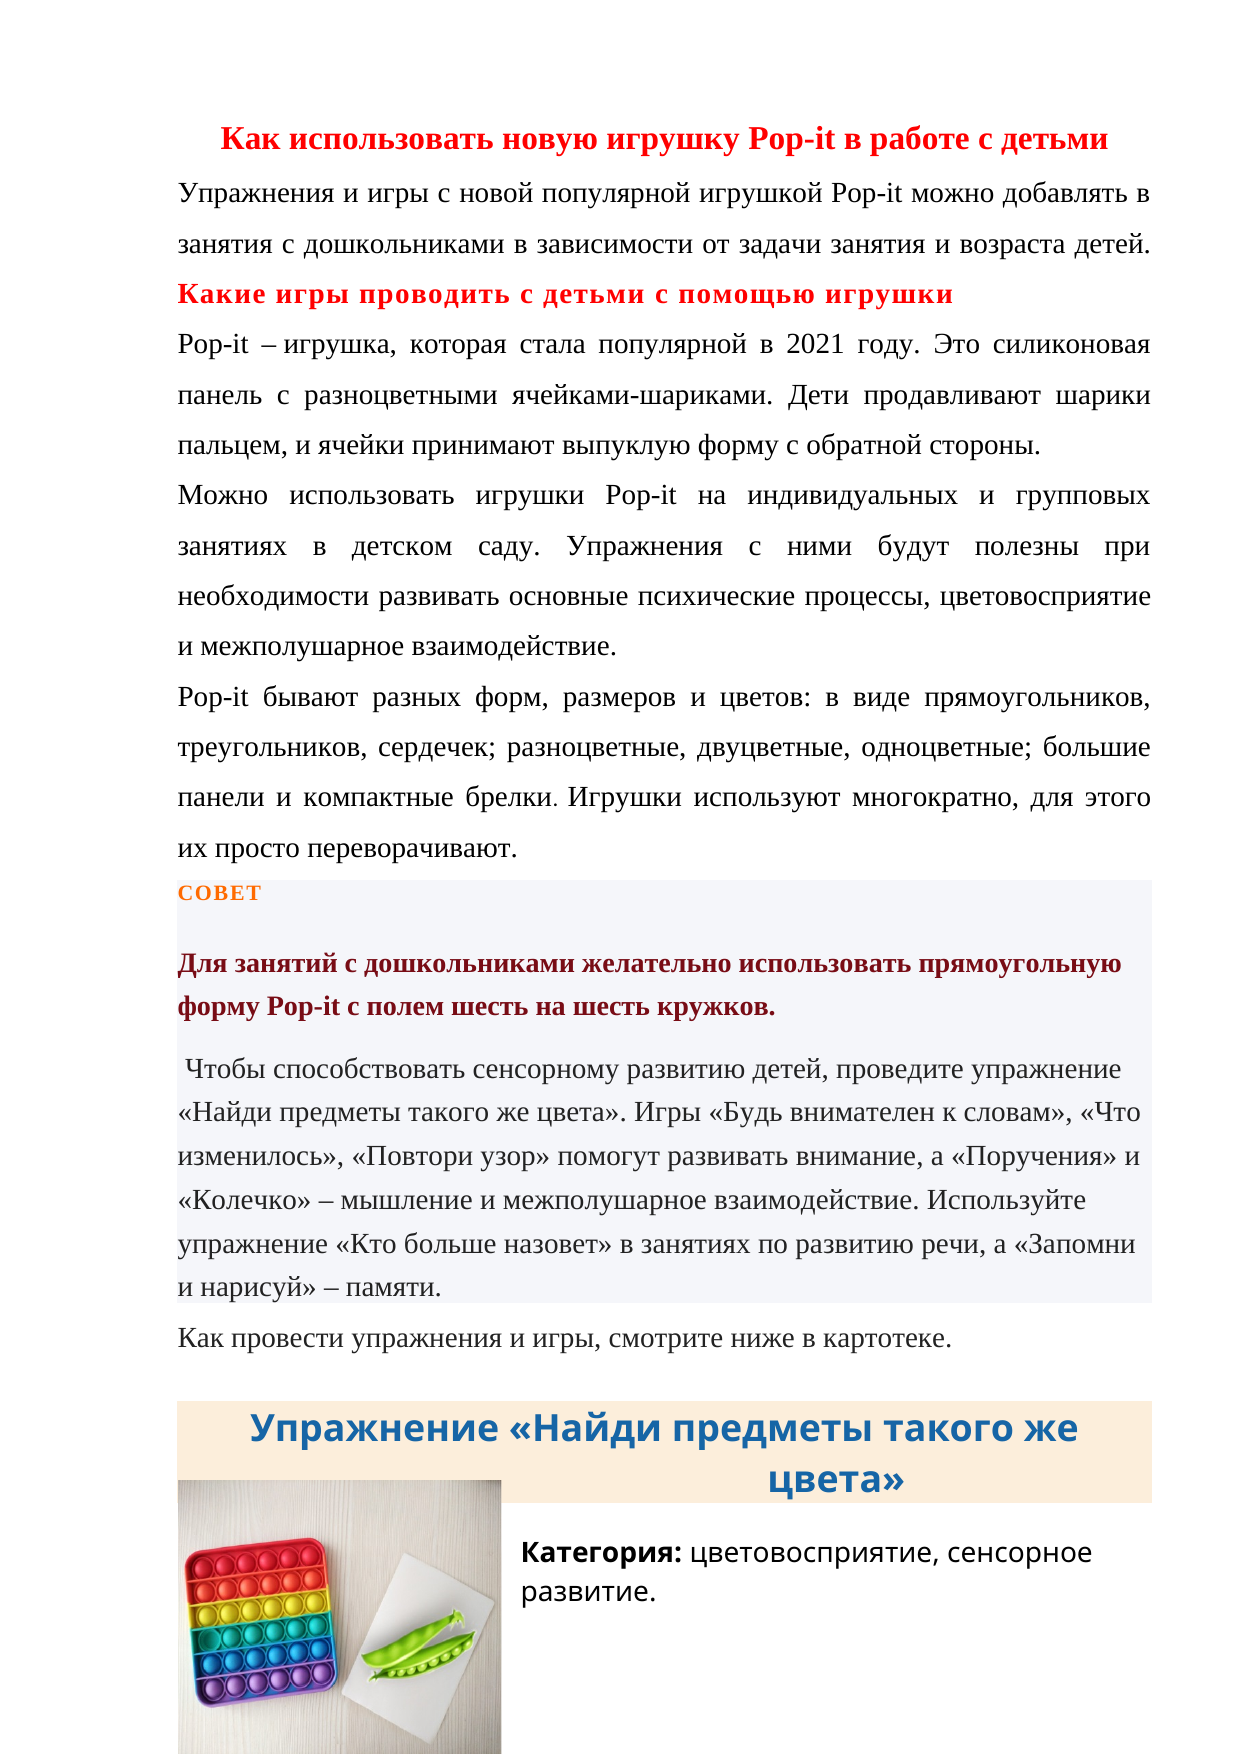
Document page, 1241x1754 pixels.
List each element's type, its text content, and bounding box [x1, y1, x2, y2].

text Чтобы способствовать сенсорному развитию детей, проведите упражнение «Найди предметы такого же цвета». Игры «Будь внимателен к словам», «Что изменилось», «Повтори узор» помогут развивать внимание, а «Поручения» и «Колечко» – мышление и межполушарное взаимодействие. Используйте упражнение «Кто больше назовет» в занятиях по развитию речи, а «Запомни и нарисуй» – памяти. [177, 1041, 1152, 1303]
text Упражнение «Найди предметы такого же цвета» [177, 1401, 1152, 1503]
picture [176, 1480, 502, 1752]
text Как использовать новую игрушку Pop-it в работе с детьми [177, 118, 1152, 156]
text Для занятий с дошкольниками желательно использовать прямоугольную форму Pop-it с полем шесть на шесть кружков. [177, 934, 1152, 1022]
text СОВЕТ [177, 880, 1152, 905]
text Pop-it – игрушка, которая стала популярной в 2021 году. Это силиконовая панель с разноцветными ячейками-шариками. Дети продавливают шарики пальцем, и ячейки принимают выпуклую форму с обратной стороны. [177, 327, 1152, 461]
text Упражнения и игры с новой популярной игрушкой Pop-it можно добавлять в занятия с дошкольниками в зависимости от задачи занятия и возраста детей. Какие игры проводить с детьми с помощью игрушки [177, 176, 1152, 310]
text Pop-it бывают разных форм, размеров и цветов: в виде прямоугольников, треугольников, сердечек; разноцветные, двуцветные, одноцветные; большие панели и компактные брелки. Игрушки используют многократно, для этого их просто переворачивают. [177, 679, 1152, 863]
text Категория: цветовосприятие, сенсорное развитие. [502, 1533, 1152, 1609]
text Можно использовать игрушки Pop-it на индивидуальных и групповых занятиях в детском саду. Упражнения с ними будут полезны при необходимости развивать основные психические процессы, цветовосприятие и межполушарное взаимодействие. [177, 477, 1152, 662]
text Как провести упражнения и игры, смотрите ниже в картотеке. [177, 1320, 1152, 1353]
